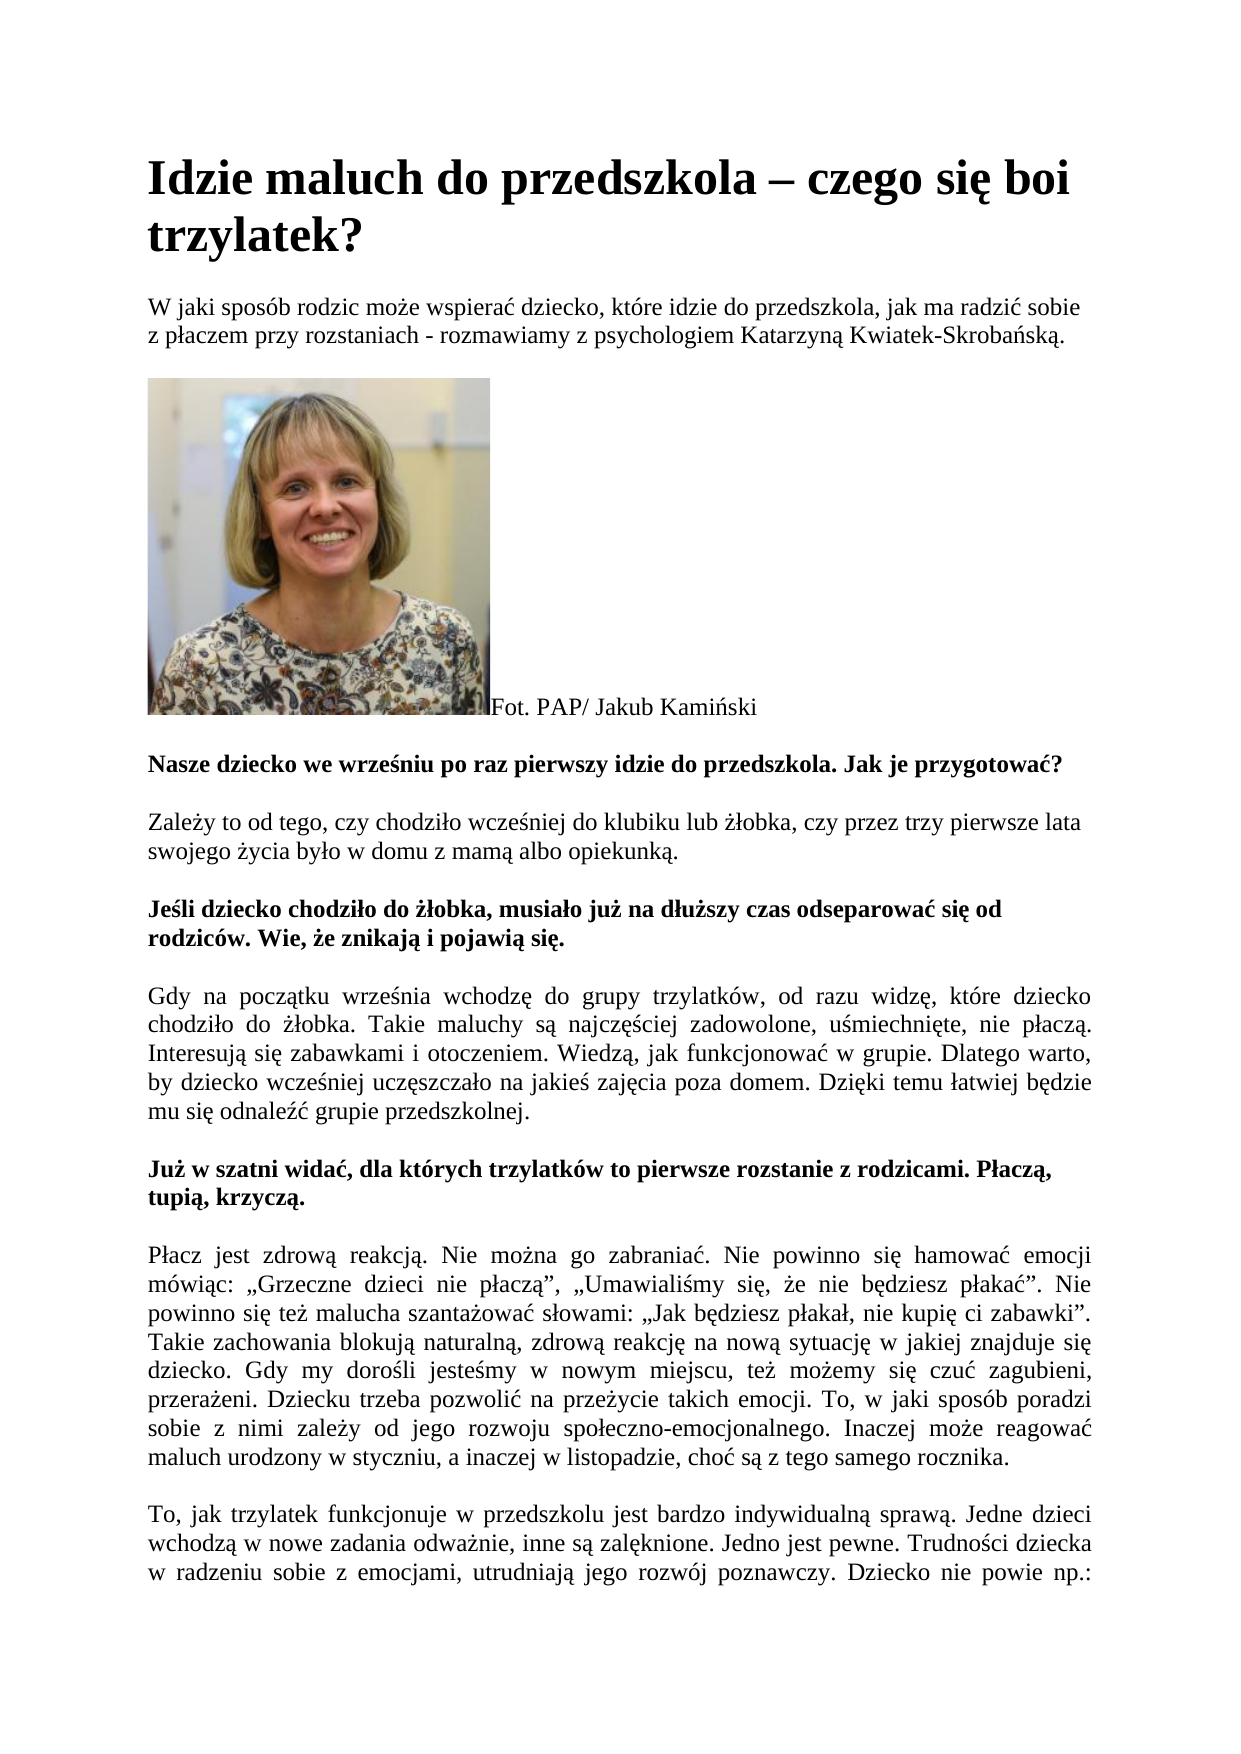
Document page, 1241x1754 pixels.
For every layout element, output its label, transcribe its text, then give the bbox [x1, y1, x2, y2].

text Gdy na początku września wchodzę do grupy trzylatków, od razu widzę, które dziecko chodziło do żłobka. Takie maluchy są najczęściej zadowolone, uśmiechnięte, nie płaczą. Interesują się zabawkami i otoczeniem. Wiedzą, jak funkcjonować w grupie. Dlatego warto, by dziecko wcześniej uczęszczało na jakieś zajęcia poza domem. Dzięki temu łatwiej będzie mu się odnaleźć grupie przedszkolnej. [148, 981, 1093, 1124]
picture [147, 378, 491, 715]
text Idzie maluch do przedszkola – czego się boi trzylatek? [148, 148, 1093, 263]
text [148, 1499, 1093, 1586]
text Nasze dziecko we wrześniu po raz pierwszy idzie do przedszkola. Jak je przygotować? [148, 749, 1093, 778]
text Jeśli dziecko chodziło do żłobka, musiało już na dłuższy czas odseparować się od rodziców. Wie, że znikają i pojawią się. [148, 894, 1093, 952]
text Już w szatni widać, dla których trzylatków to pierwsze rozstanie z rodzicami. Płaczą, tupią, krzyczą. [148, 1154, 1093, 1211]
text Płacz jest zdrową reakcją. Nie można go zabraniać. Nie powinno się hamować emocji mówiąc: „Grzeczne dzieci nie płaczą”, „Umawialiśmy się, że nie będziesz płakać”. Nie powinno się też malucha szantażować słowami: „Jak będziesz płakał, nie kupię ci zabawki”. Takie zachowania blokują naturalną, zdrową reakcję na nową sytuację w jakiej znajduje się dziecko. Gdy my dorośli jesteśmy w nowym miejscu, też możemy się czuć zagubieni, przerażeni. Dziecku trzeba pozwolić na przeżycie takich emocji. To, w jaki sposób poradzi sobie z nimi zależy od jego rozwoju społeczno-emocjonalnego. Inaczej może reagować maluch urodzony w styczniu, a inaczej w listopadzie, choć są z tego samego rocznika. [148, 1240, 1093, 1470]
text W jaki sposób rodzic może wspierać dziecko, które idzie do przedszkola, jak ma radzić sobie z płaczem przy rozstaniach - rozmawiamy z psychologiem Katarzyną Kwiatek-Skrobańską. [148, 292, 1093, 349]
text Zależy to od tego, czy chodziło wcześniej do klubiku lub żłobka, czy przez trzy pierwsze lata swojego życia było w domu z mamą albo opiekunką. [148, 807, 1093, 865]
